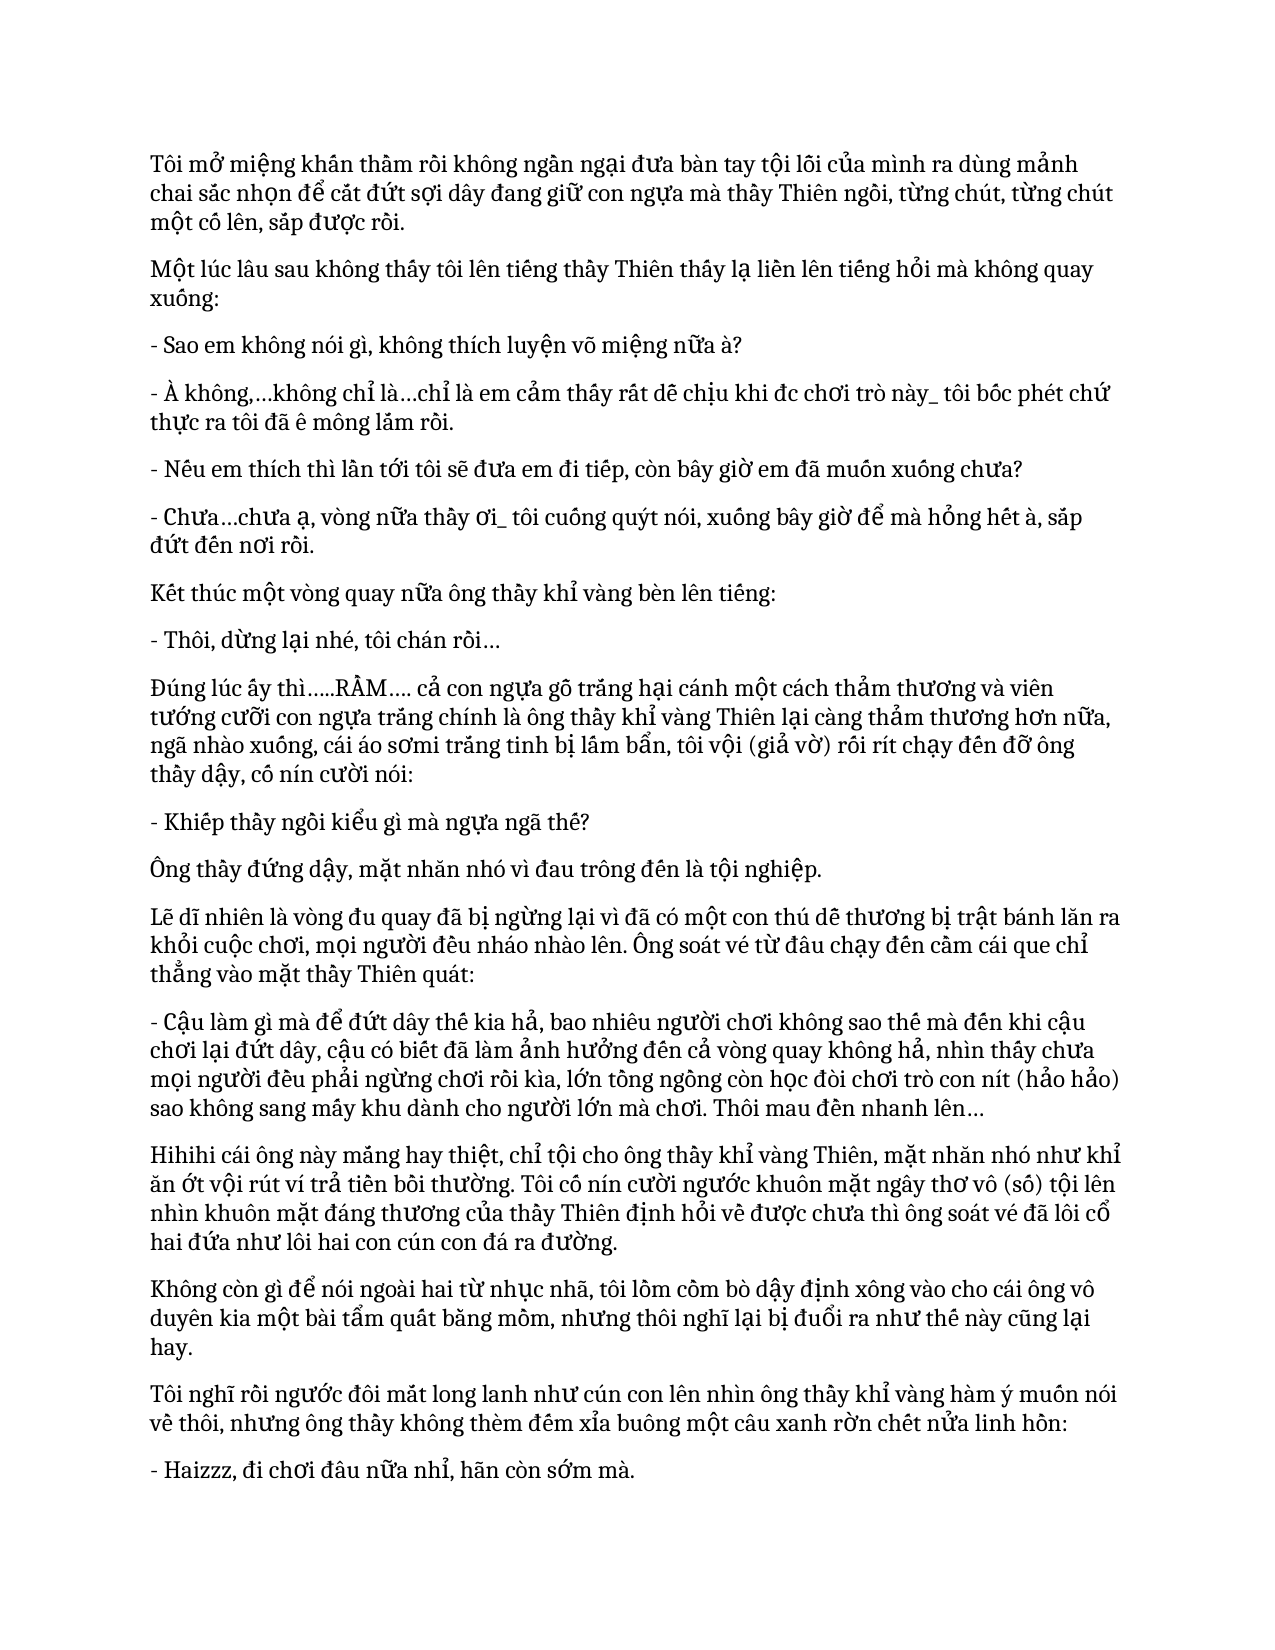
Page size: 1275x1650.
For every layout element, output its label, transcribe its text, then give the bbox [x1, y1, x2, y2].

text - Haizzz, đi chơi đâu nữa nhỉ, hãn còn sớm mà. [150, 1456, 1125, 1485]
text - Chưa…chưa ạ, vòng nữa thầy ơi_ tôi cuống quýt nói, xuống bây giờ để mà hỏng hết à, sắp đứt đến nơi rồi. [150, 502, 1125, 560]
text - Nếu em thích thì lần tới tôi sẽ đưa em đi tiếp, còn bây giờ em đã muốn xuống chưa? [150, 455, 1125, 484]
text - Cậu làm gì mà để đứt dây thế kia hả, bao nhiêu người chơi không sao thế mà đến khi cậu chơi lại đứt dây, cậu có biết đã làm ảnh hưởng đến cả vòng quay không hả, nhìn thấy chưa mọi người đều phải ngừng chơi rồi kìa, lớn tồng ngồng còn học đòi chơi trò con nít (hảo hảo) sao không sang mấy khu dành cho người lớn mà chơi. Thôi mau đền nhanh lên… [150, 1007, 1125, 1122]
text Kết thúc một vòng quay nữa ông thầy khỉ vàng bèn lên tiếng: [150, 579, 1125, 607]
text Tôi nghĩ rồi ngước đôi mắt long lanh như cún con lên nhìn ông thầy khỉ vàng hàm ý muốn nói về thôi, nhưng ông thầy không thèm đếm xỉa buông một câu xanh rờn chết nửa linh hồn: [150, 1380, 1125, 1437]
text - Sao em không nói gì, không thích luyện võ miệng nữa à? [150, 331, 1125, 360]
text - Khiếp thầy ngồi kiểu gì mà ngựa ngã thế? [150, 807, 1125, 836]
text Hihihi cái ông này mắng hay thiệt, chỉ tội cho ông thầy khỉ vàng Thiên, mặt nhăn nhó như khỉ ăn ớt vội rút ví trả tiền bồi thường. Tôi cố nín cười ngước khuôn mặt ngây thơ vô (số) tội lên nhìn khuôn mặt đáng thương của thầy Thiên định hỏi về được chưa thì ông soát vé đã lôi cổ hai đứa như lôi hai con cún con đá ra đường. [150, 1141, 1125, 1256]
text Đúng lúc ấy thì…..RẦM…. cả con ngựa gỗ trắng hại cánh một cách thảm thương và viên tướng cưỡi con ngựa trắng chính là ông thầy khỉ vàng Thiên lại càng thảm thương hơn nữa, ngã nhào xuống, cái áo sơmi trắng tinh bị lấm bẩn, tôi vội (giả vờ) rối rít chạy đến đỡ ông thầy dậy, cố nín cười nói: [150, 674, 1125, 789]
text Tôi mở miệng khấn thầm rồi không ngần ngại đưa bàn tay tội lỗi của mình ra dùng mảnh chai sắc nhọn để cắt đứt sợi dây đang giữ con ngựa mà thầy Thiên ngồi, từng chút, từng chút một cố lên, sắp được rồi. [150, 150, 1125, 236]
text Lẽ dĩ nhiên là vòng đu quay đã bị ngừng lại vì đã có một con thú dễ thương bị trật bánh lăn ra khỏi cuộc chơi, mọi người đều nháo nhào lên. Ông soát vé từ đâu chạy đến cầm cái que chỉ thẳng vào mặt thầy Thiên quát: [150, 902, 1125, 989]
text - À không,…không chỉ là…chỉ là em cảm thấy rất dễ chịu khi đc chơi trò này_ tôi bốc phét chứ thực ra tôi đã ê mông lắm rồi. [150, 379, 1125, 436]
text - Thôi, dừng lại nhé, tôi chán rồi… [150, 626, 1125, 655]
text Một lúc lâu sau không thấy tôi lên tiếng thầy Thiên thấy lạ liền lên tiếng hỏi mà không quay xuống: [150, 255, 1125, 312]
text Không còn gì để nói ngoài hai từ nhục nhã, tôi lồm cồm bò dậy định xông vào cho cái ông vô duyên kia một bài tẩm quất bằng mồm, nhưng thôi nghĩ lại bị đuổi ra như thế này cũng lại hay. [150, 1275, 1125, 1361]
text Ông thầy đứng dậy, mặt nhăn nhó vì đau trông đến là tội nghiệp. [150, 855, 1125, 884]
